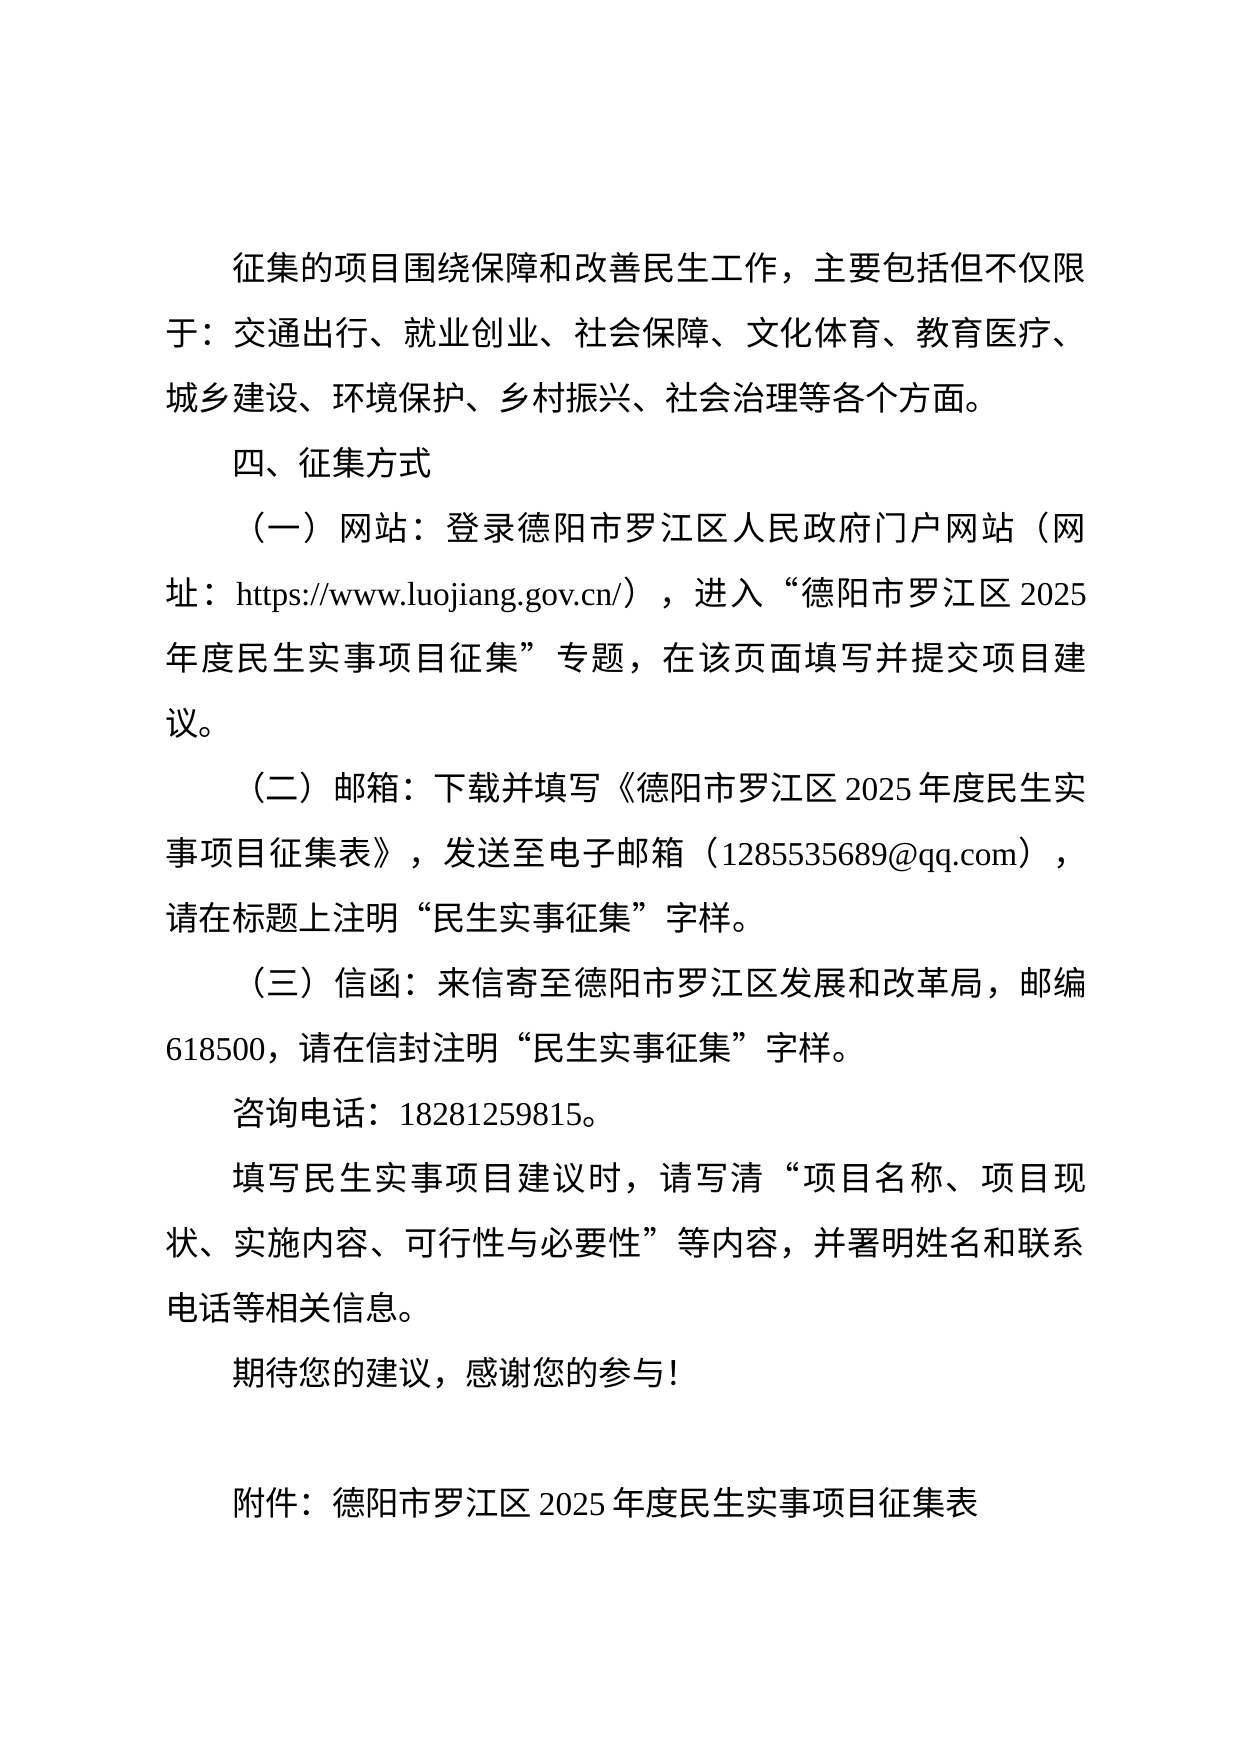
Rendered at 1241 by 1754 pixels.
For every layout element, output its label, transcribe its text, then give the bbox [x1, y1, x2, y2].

text 期待您的建议，感谢您的参与！ [165, 1338, 1087, 1403]
text （一）网站：登录德阳市罗江区人民政府门户网站（网址：https://www.luojiang.gov.cn/），进入“德阳市罗江区2025年度民生实事项目征集”专题，在该页面填写并提交项目建议。 [165, 493, 1087, 753]
text 附件：德阳市罗江区2025年度民生实事项目征集表 [165, 1468, 1087, 1533]
text 四、征集方式 [165, 428, 1087, 493]
text 咨询电话：18281259815。 [165, 1078, 1087, 1143]
text （二）邮箱：下载并填写《德阳市罗江区2025年度民生实事项目征集表》，发送至电子邮箱（1285535689@qq.com），请在标题上注明“民生实事征集”字样。 [165, 753, 1087, 948]
text 征集的项目围绕保障和改善民生工作，主要包括但不仅限于：交通出行、就业创业、社会保障、文化体育、教育医疗、城乡建设、环境保护、乡村振兴、社会治理等各个方面。 [165, 233, 1087, 428]
text 填写民生实事项目建议时，请写清“项目名称、项目现状、实施内容、可行性与必要性”等内容，并署明姓名和联系电话等相关信息。 [165, 1143, 1087, 1338]
text （三）信函：来信寄至德阳市罗江区发展和改革局，邮编618500，请在信封注明“民生实事征集”字样。 [165, 948, 1087, 1078]
